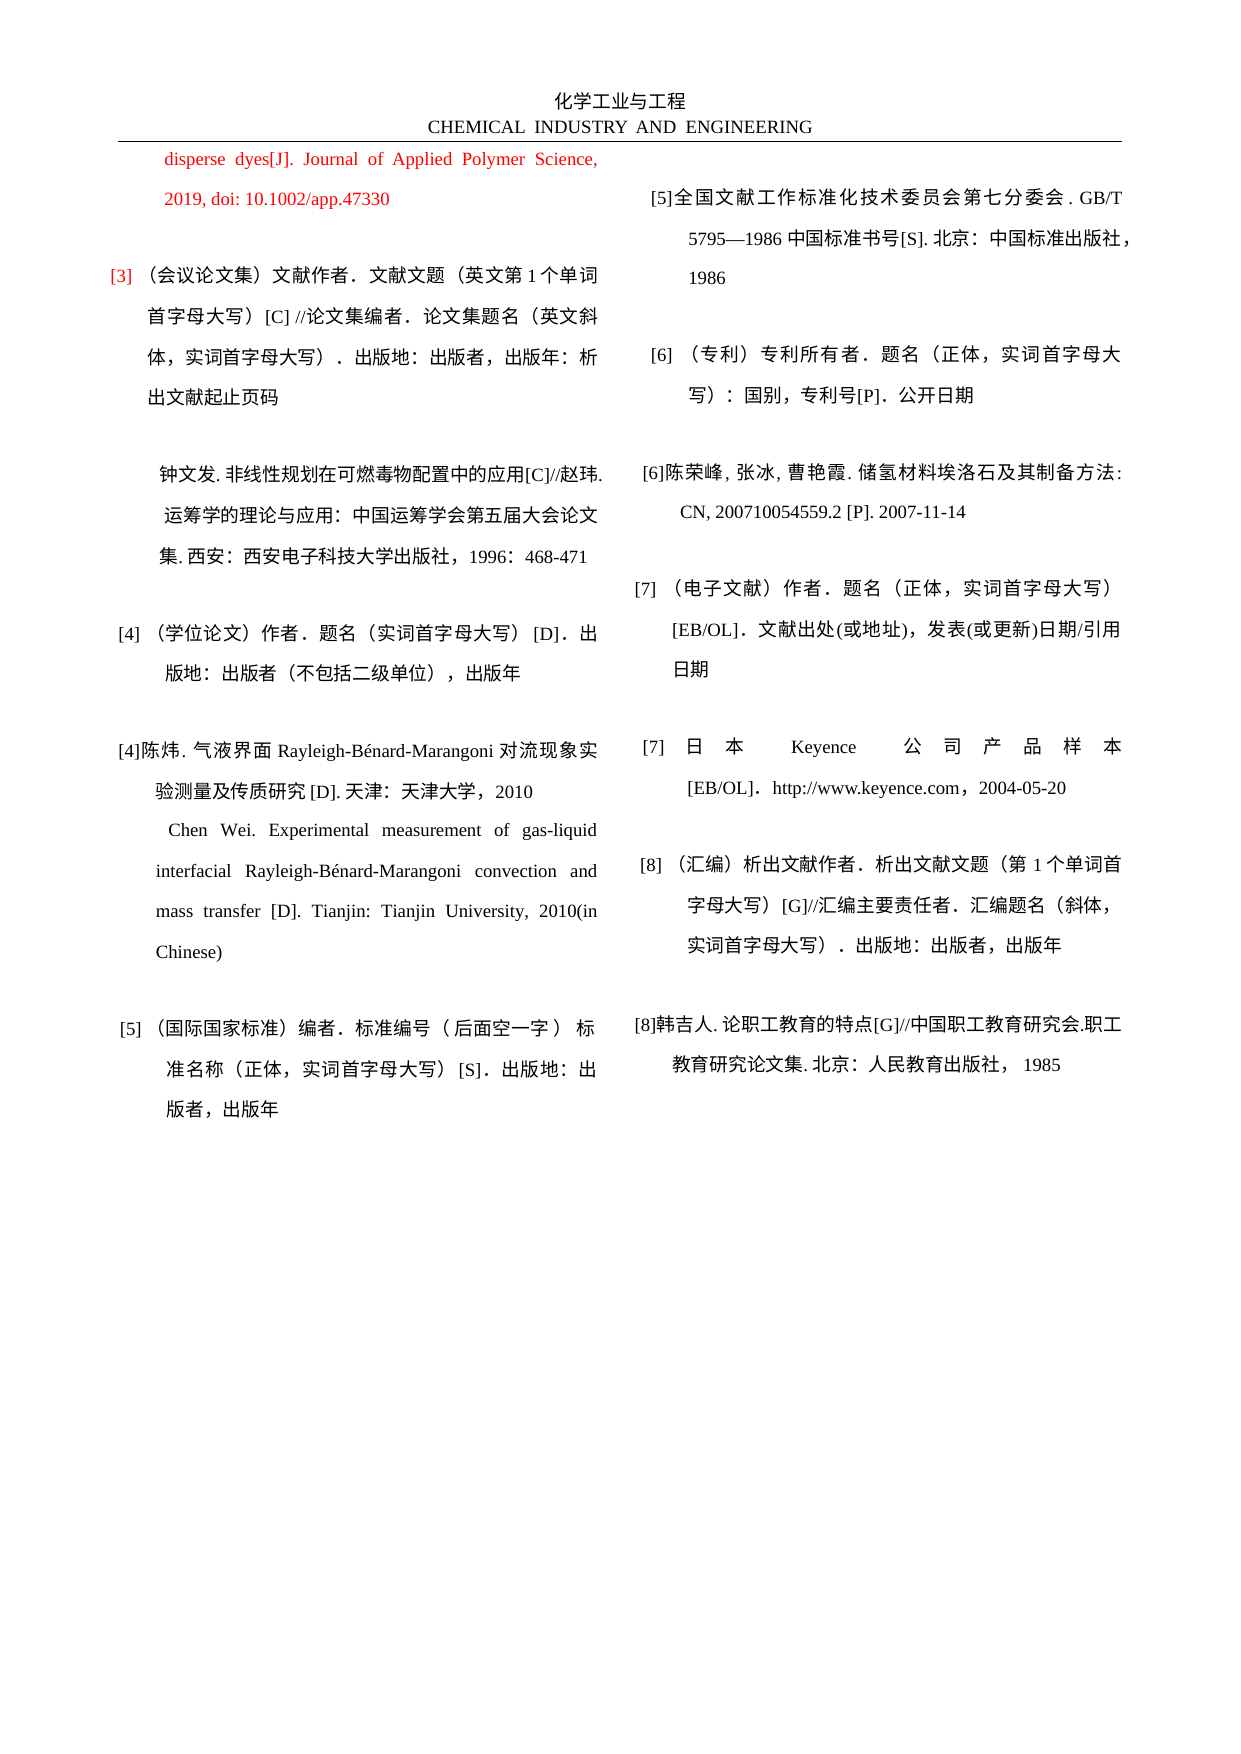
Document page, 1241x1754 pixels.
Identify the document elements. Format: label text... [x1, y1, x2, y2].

text [4] （学位论文）作者．题名（实词首字母大写）[D]．出版地：出版者（不包括二级单位），出版年 [118, 616, 598, 689]
text Chen Wei. Experimental measurement of gas-liquid interfacial Rayleigh-Bénard-Marangoni convection and mass transfer [D]. Tianjin: Tianjin University, 2010(in Chinese) [118, 813, 598, 968]
text [7]日本 Keyence 公司产品样本 [EB/OL]．http://www.keyence.com，2004-05-20 [642, 729, 1122, 802]
text [4]陈炜. 气液界面Rayleigh-Bénard-Marangoni对流现象实验测量及传质研究 [D]. 天津：天津大学，2010 [118, 733, 598, 807]
text [5]全国文献工作标准化技术委员会第七分委会. GB/T 5795—1986 中国标准书号[S]. 北京：中国标准出版社，1986 [651, 180, 1122, 294]
text [6] （专利）专利所有者．题名（正体，实词首字母大写）：国别，专利号[P]．公开日期 [651, 337, 1122, 410]
text [6]陈荣峰, 张冰, 曹艳霞. 储氢材料埃洛石及其制备方法: CN, 200710054559.2 [P]. 2007-11-14 [642, 455, 1122, 528]
text [8]韩吉人. 论职工教育的特点[G]//中国职工教育研究会.职工教育研究论文集. 北京：人民教育出版社， 1985 [634, 1007, 1122, 1080]
text [8] （汇编）析出文献作者．析出文献文题（第1个单词首字母大写）[G]//汇编主要责任者．汇编题名（斜体，实词首字母大写）．出版地：出版者，出版年 [640, 847, 1122, 961]
text [5] （国际国家标准）编者．标准编号（ 后面空一字 ） 标准名称（正体，实词首字母大写）[S]．出版地：出版者，出版年 [119, 1011, 598, 1125]
text [7] （电子文献）作者．题名（正体，实词首字母大写）[EB/OL]．文献出处(或地址)，发表(或更新)日期/引用日期 [634, 571, 1122, 685]
text 钟文发. 非线性规划在可燃毒物配置中的应用[C]//赵玮. 运筹学的理论与应用：中国运筹学会第五届大会论文集. 西安：西安电子科技大学出版社，1996：468-471 [159, 457, 598, 571]
text [3] （会议论文集）文献作者．文献文题（英文第1个单词首字母大写）[C] //论文集编者．论文集题名（英文斜体，实词首字母大写）．出版地：出版者，出版年：析出文献起止页码 [110, 258, 598, 413]
